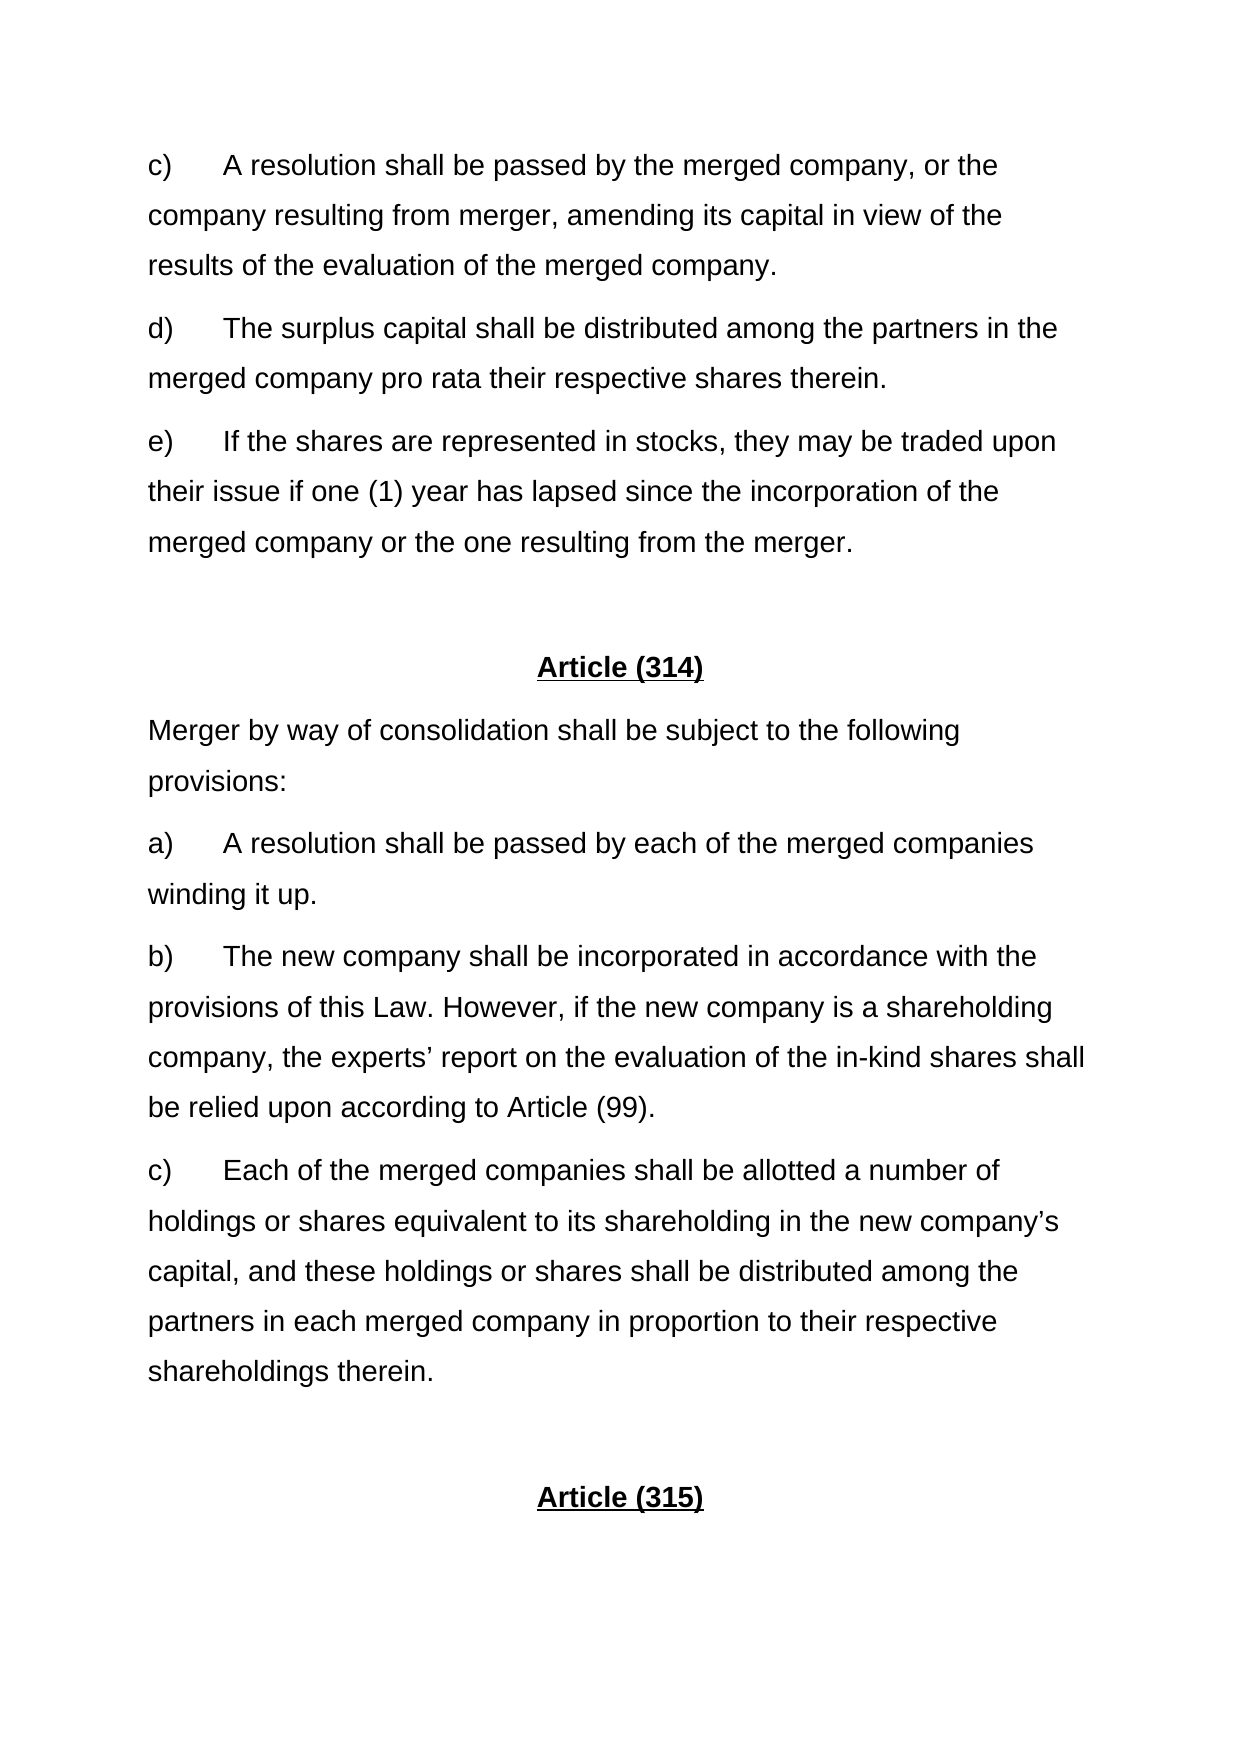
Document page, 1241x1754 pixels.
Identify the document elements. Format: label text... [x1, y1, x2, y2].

list A resolution shall be passed by the merged company, or the company resulting from merger, amending its capital in view of the results of the evaluation of the merged company. [148, 148, 1093, 282]
text Article (315) [148, 1480, 1093, 1514]
list The new company shall be incorporated in accordance with the provisions of this Law. However, if the new company is a shareholding company, the experts’ report on the evaluation of the in-kind shares shall be relied upon according to Article (99). [148, 939, 1093, 1124]
text Merger by way of consolidation shall be subject to the following provisions: [148, 713, 1093, 797]
list Each of the merged companies shall be allotted a number of holdings or shares equivalent to its shareholding in the new company’s capital, and these holdings or shares shall be distributed among the partners in each merged company in proportion to their respective shareholdings therein. [148, 1153, 1093, 1388]
list If the shares are represented in stocks, they may be traded upon their issue if one (1) year has lapsed since the incorporation of the merged company or the one resulting from the merger. [148, 424, 1093, 558]
text Article (314) [148, 650, 1093, 684]
list The surplus capital shall be distributed among the partners in the merged company pro rata their respective shares therein. [148, 311, 1093, 395]
list A resolution shall be passed by each of the merged companies winding it up. [148, 826, 1093, 910]
